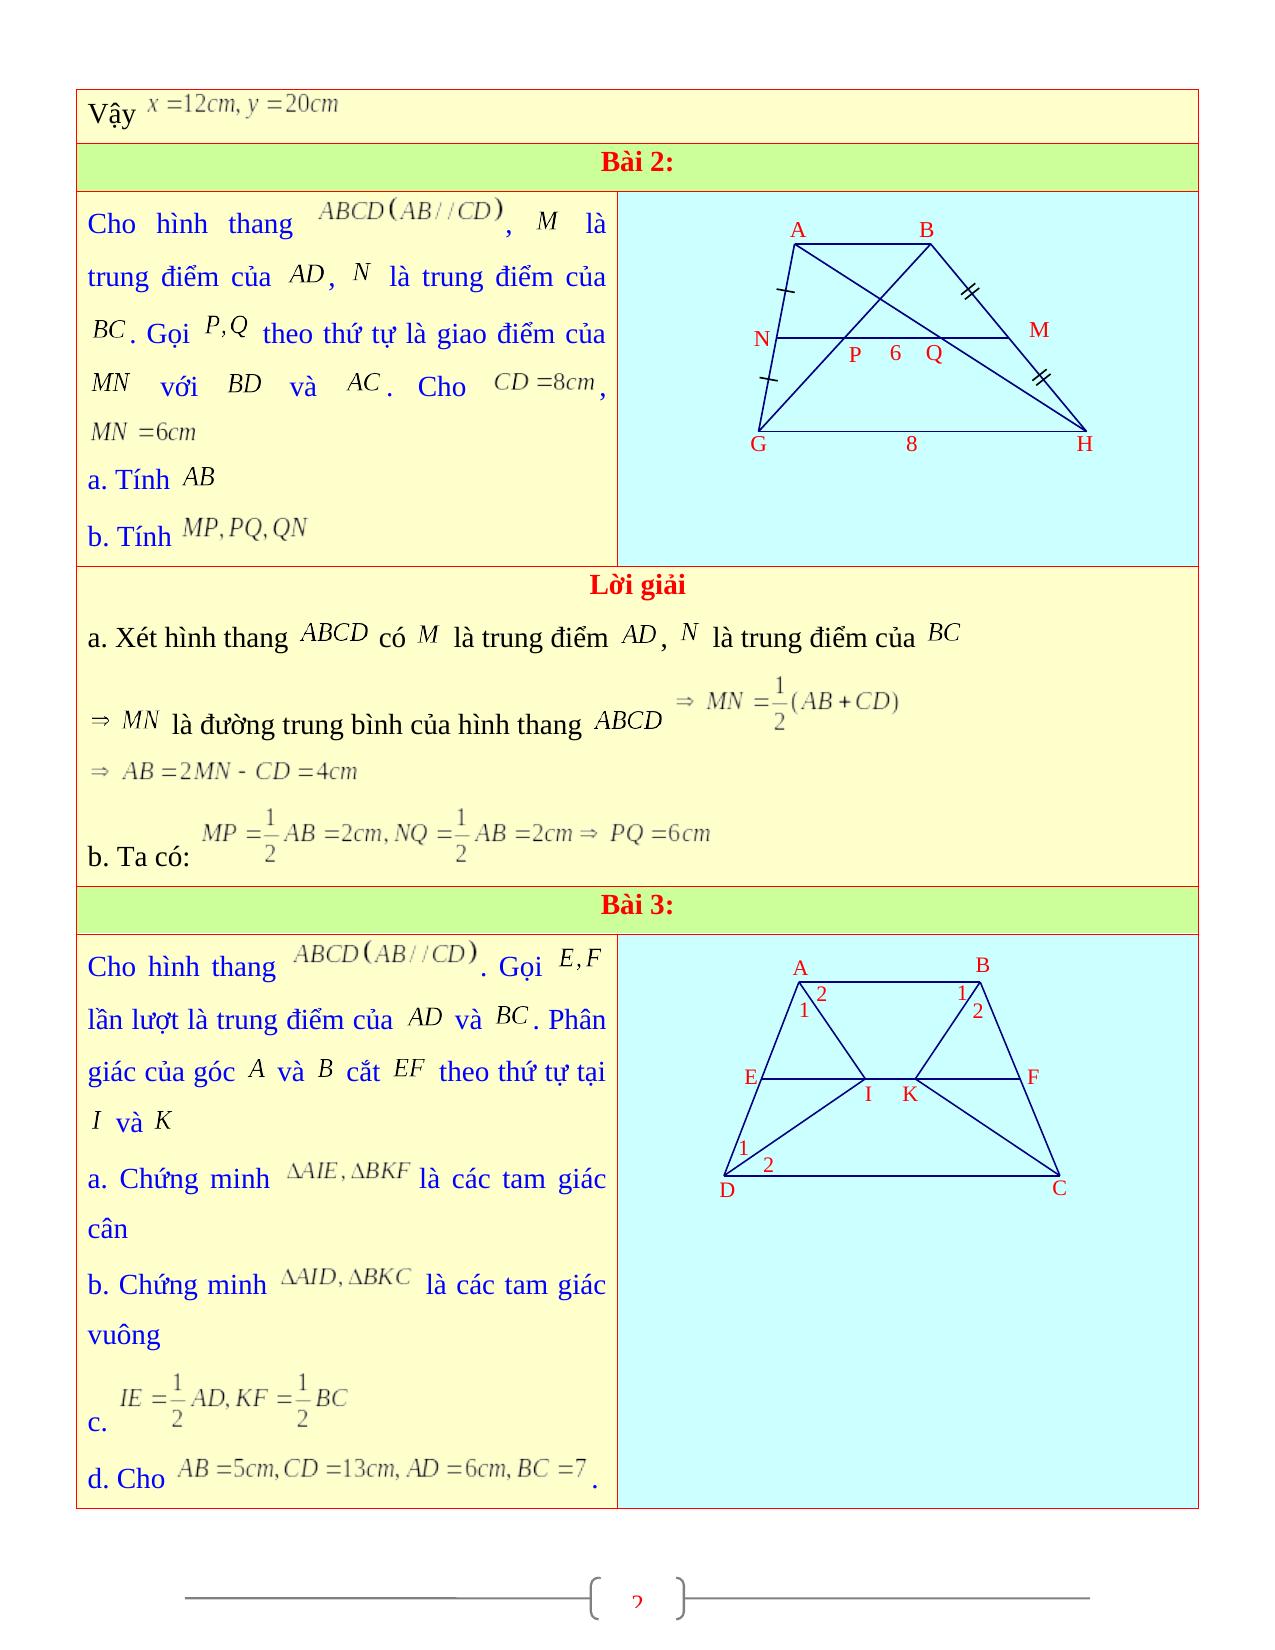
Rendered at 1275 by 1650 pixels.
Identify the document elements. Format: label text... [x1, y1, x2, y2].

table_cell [77, 935, 617, 1508]
table_cell Bài 2: [77, 144, 1198, 191]
table_cell [618, 192, 1198, 566]
table_cell Cho hình thang , là trung điểm của , là trung điểm của . Gọi theo thứ tự là giao điểm của với và . Cho , a. Tính b. Tính [77, 192, 617, 566]
table_cell [618, 935, 1198, 1508]
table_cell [77, 90, 1198, 143]
table_cell Bài 3: [77, 887, 1198, 933]
table_cell Lời giải a. Xét hình thang có là trung điểm , là trung điểm của là đường trung bình của hình thang b. Ta có: [77, 567, 1198, 886]
